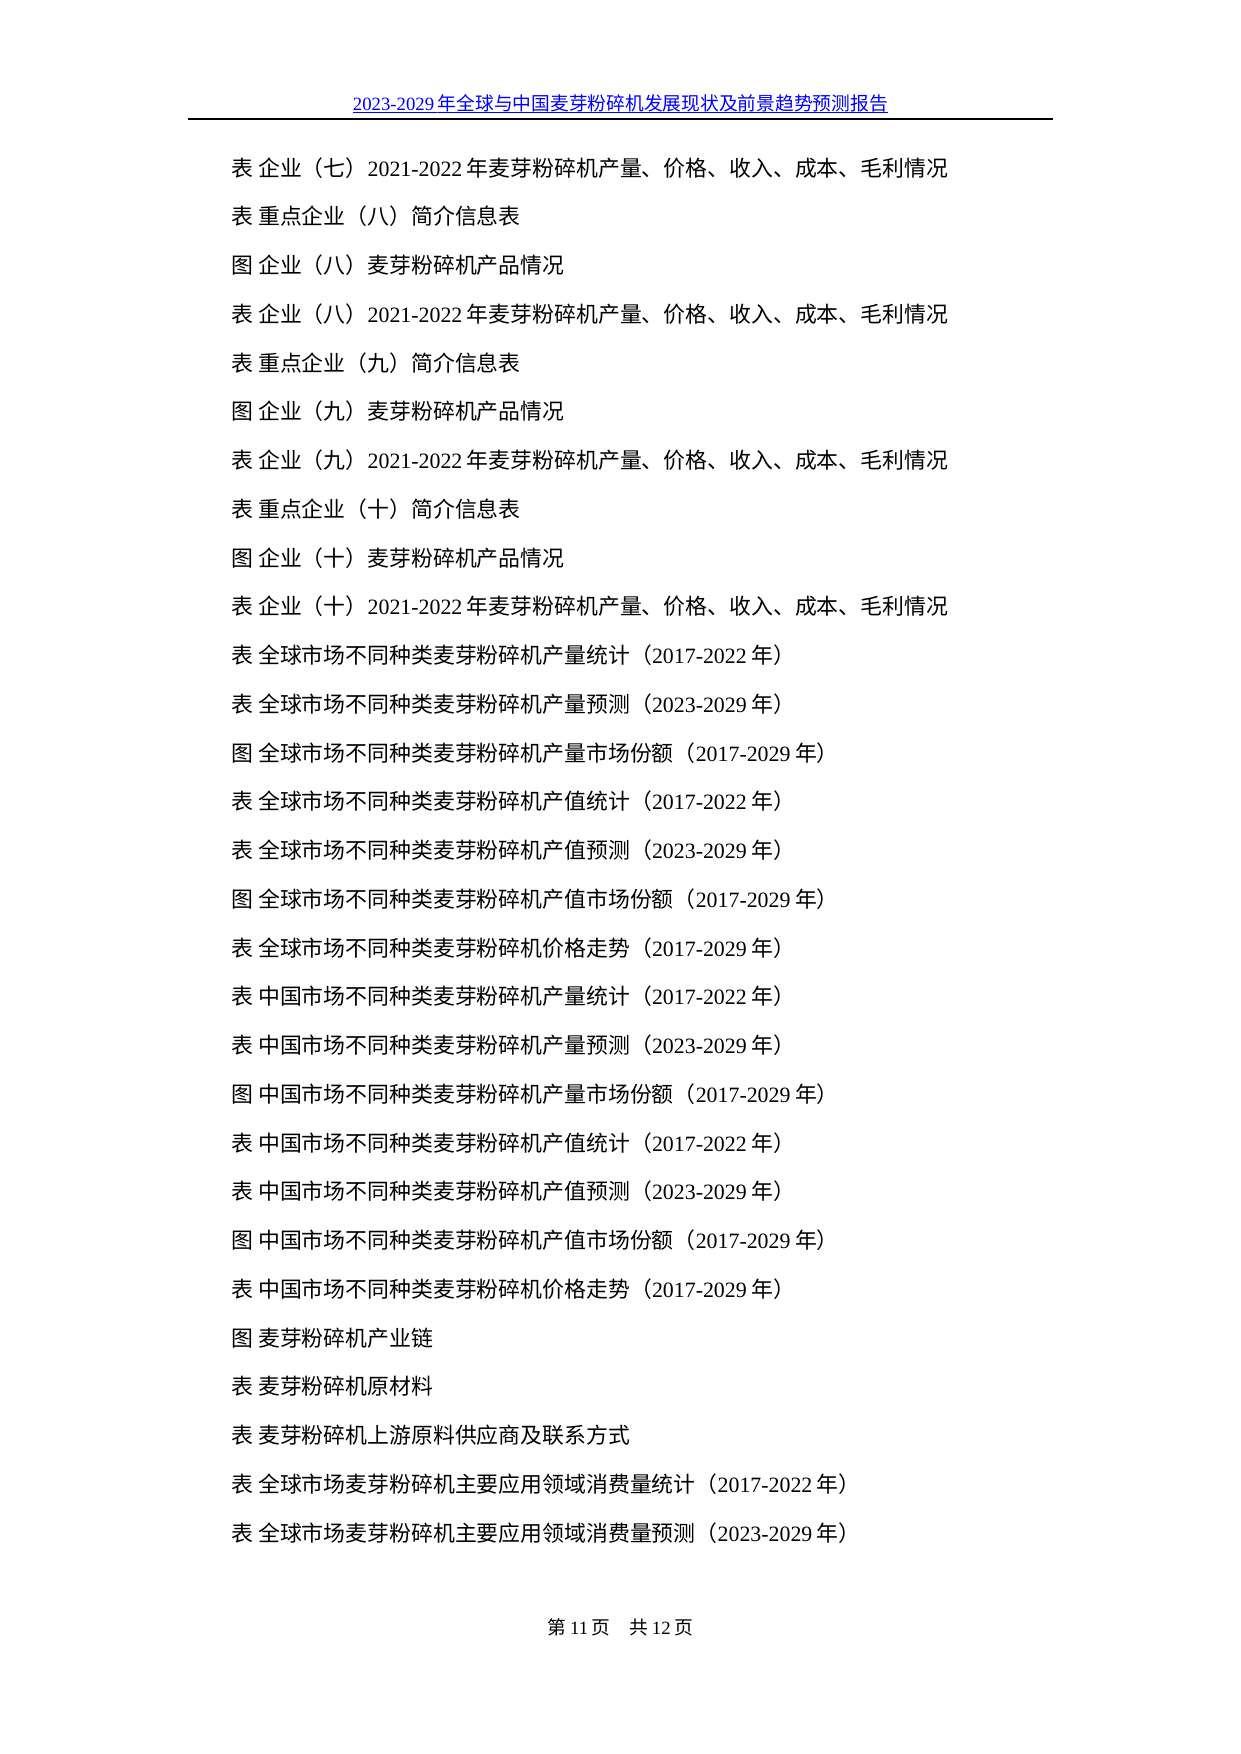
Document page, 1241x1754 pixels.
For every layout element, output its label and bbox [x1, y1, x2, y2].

text [187, 150, 1053, 1548]
